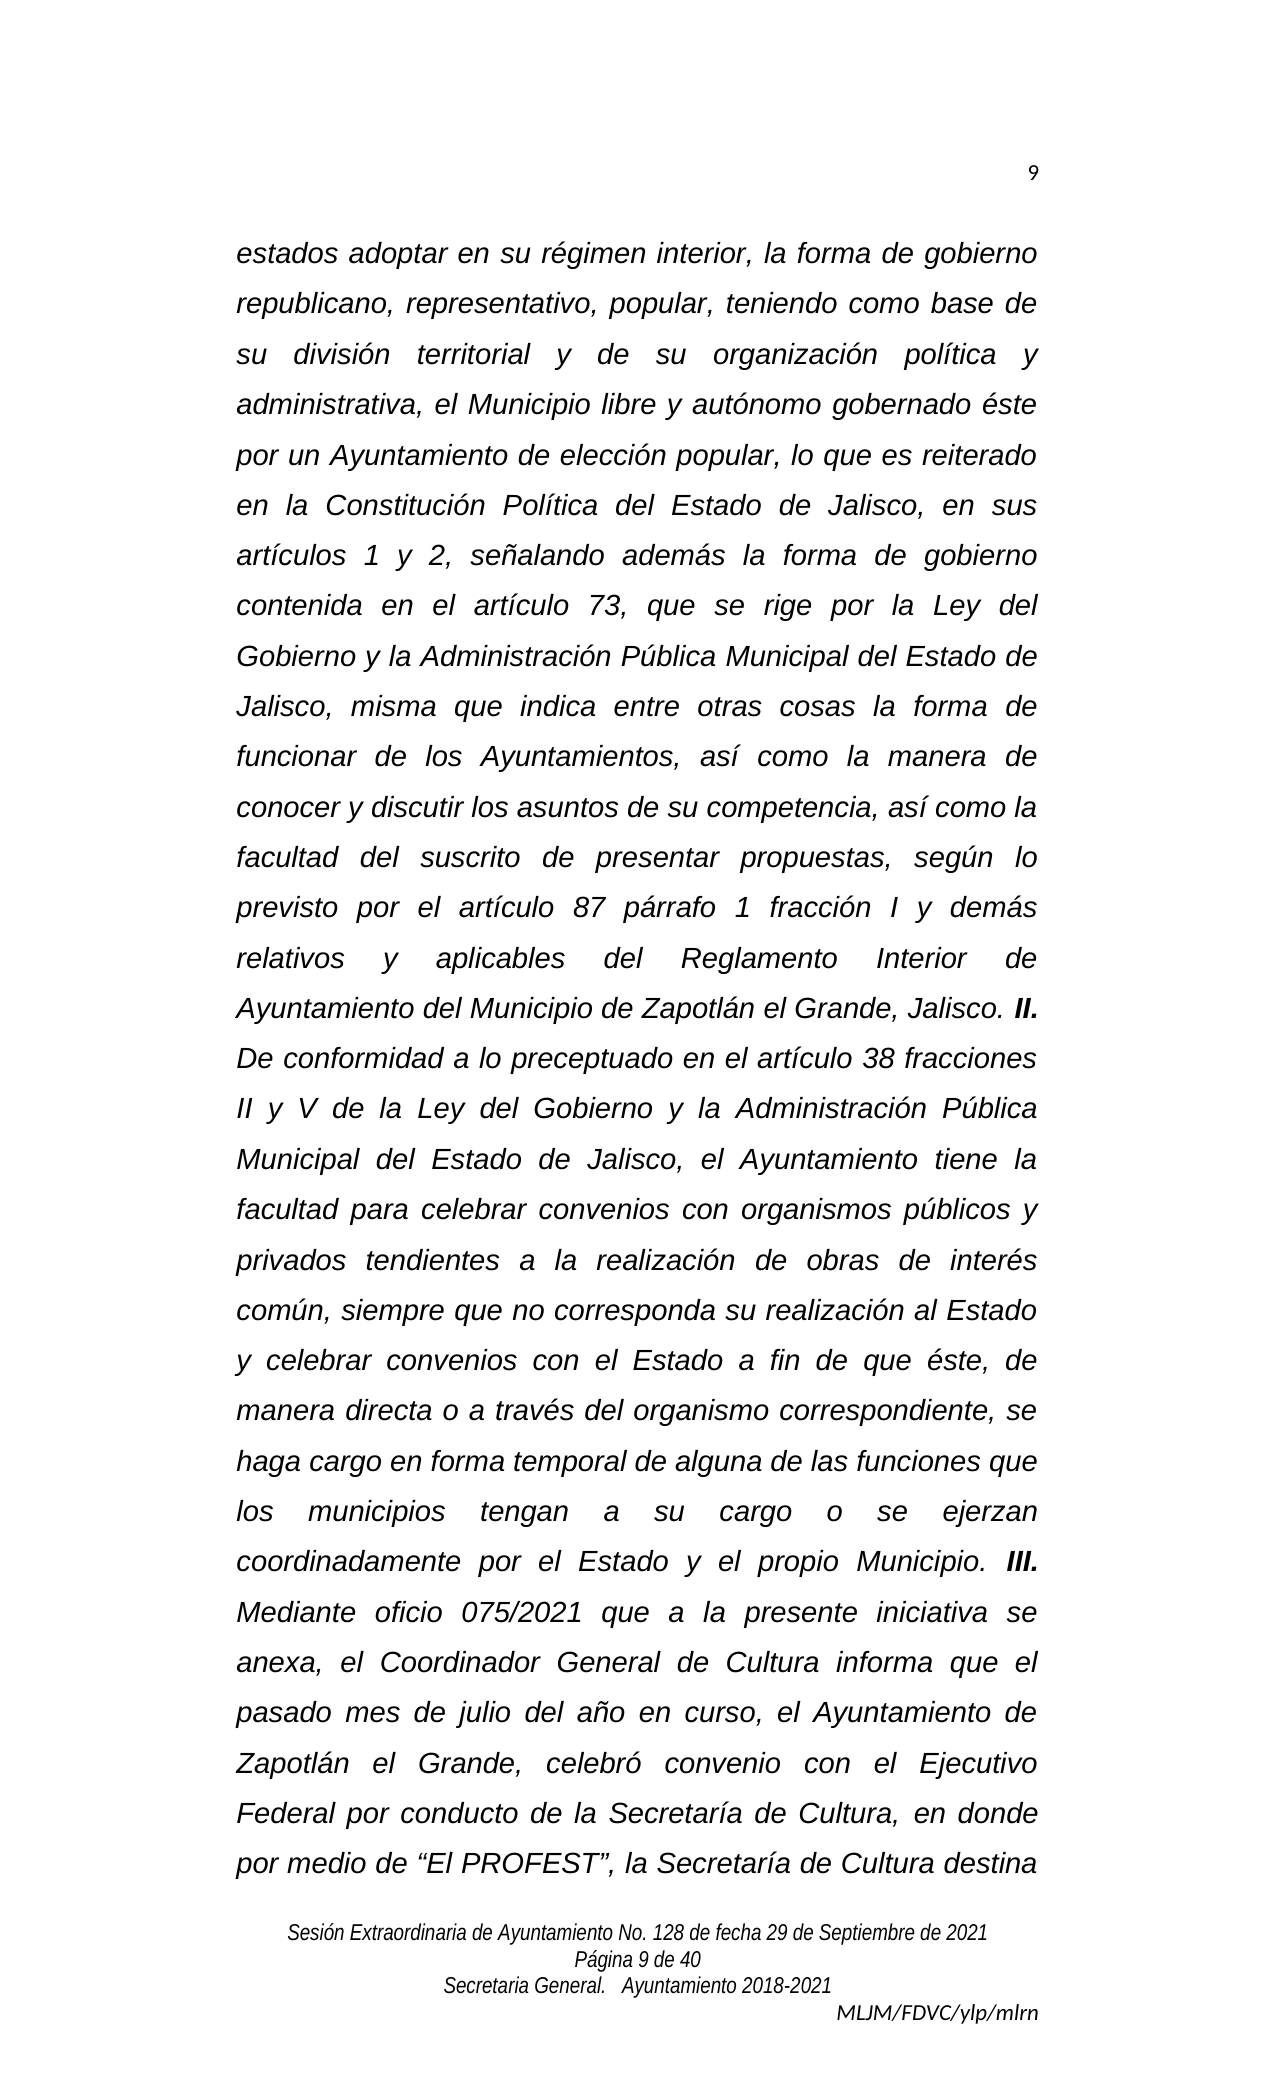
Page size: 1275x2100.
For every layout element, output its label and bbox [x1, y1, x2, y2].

text [236, 236, 1039, 1880]
